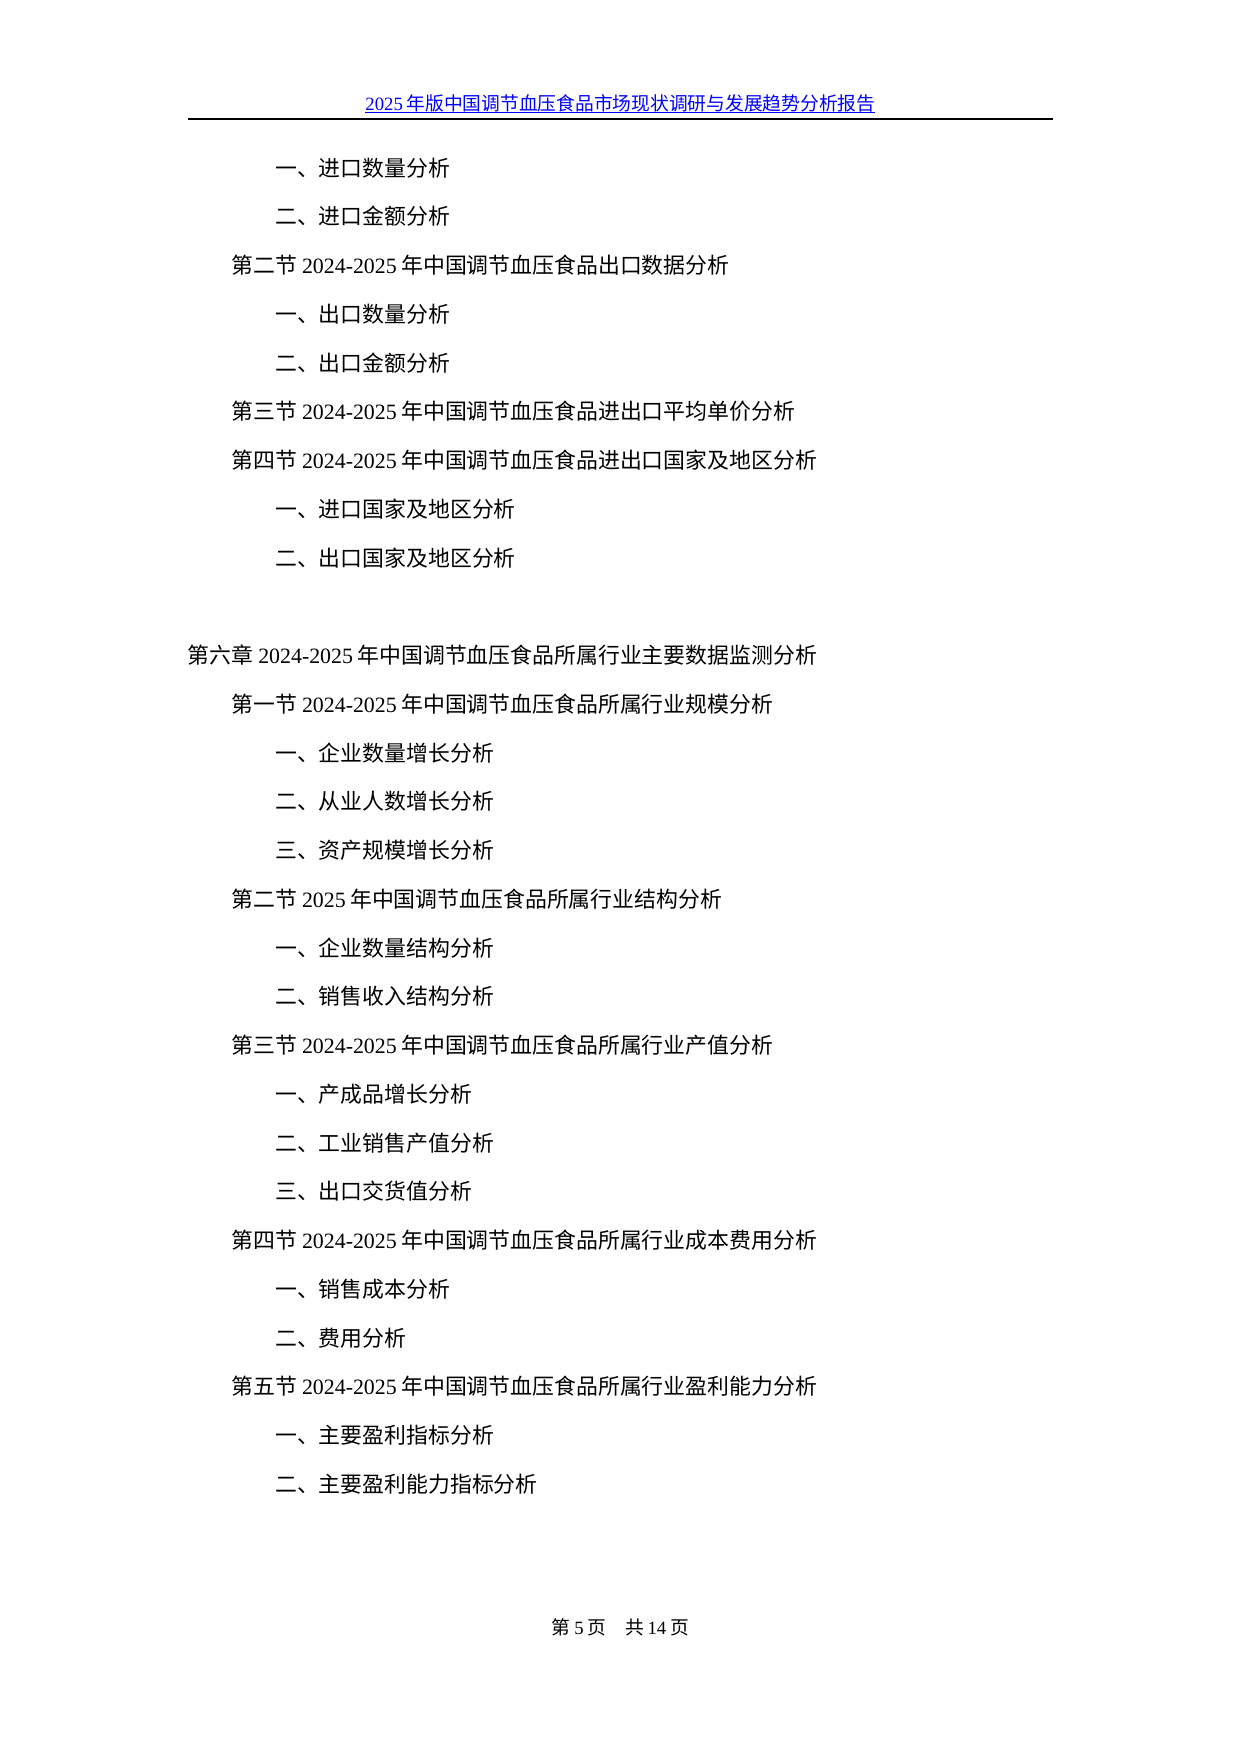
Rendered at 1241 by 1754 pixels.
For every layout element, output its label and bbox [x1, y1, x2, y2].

text [187, 150, 1053, 1499]
